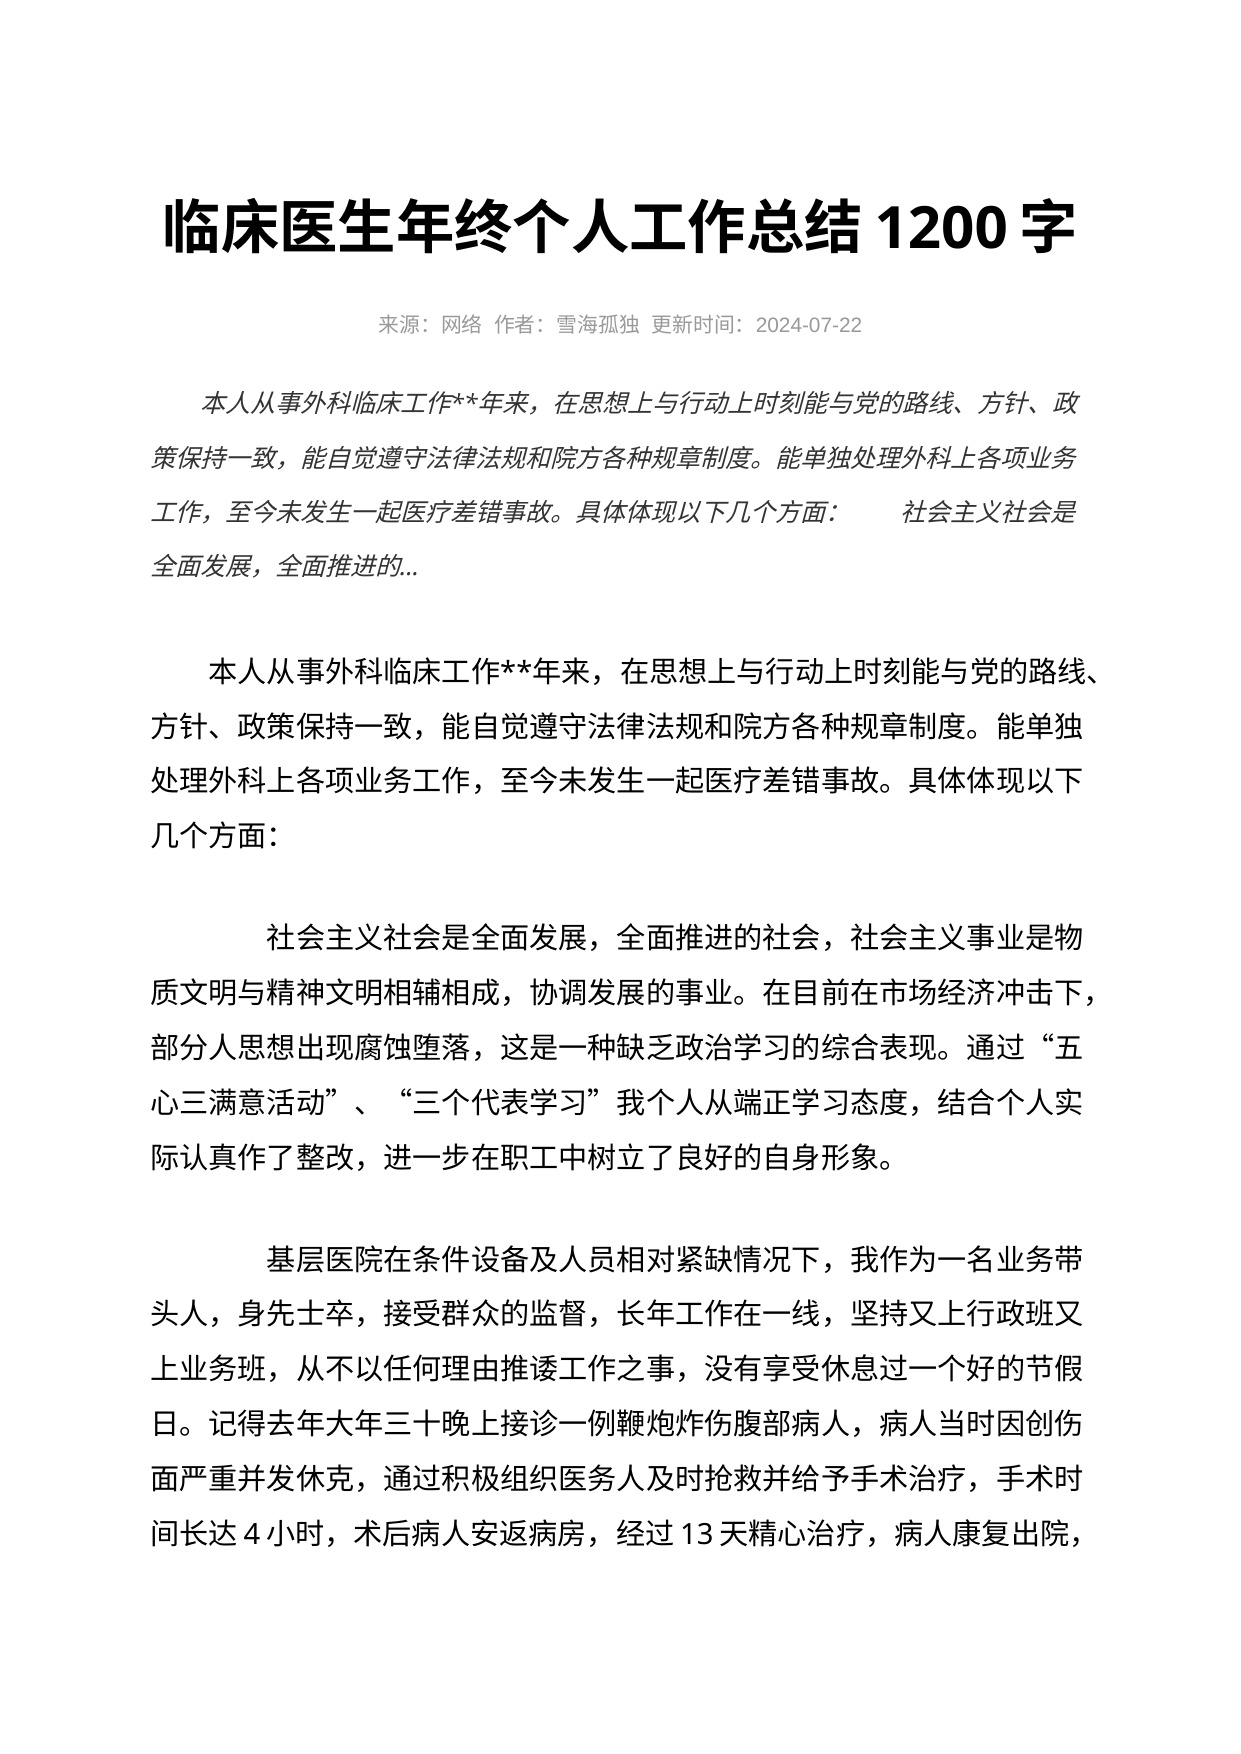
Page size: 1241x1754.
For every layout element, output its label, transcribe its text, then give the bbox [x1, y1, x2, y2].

text 本人从事外科临床工作**年来，在思想上与行动上时刻能与党的路线、方针、政策保持一致，能自觉遵守法律法规和院方各种规章制度。能单独处理外科上各项业务工作，至今未发生一起医疗差错事故。具体体现以下几个方面： [150, 648, 1090, 855]
text 本人从事外科临床工作**年来，在思想上与行动上时刻能与党的路线、方针、政策保持一致，能自觉遵守法律法规和院方各种规章制度。能单独处理外科上各项业务工作，至今未发生一起医疗差错事故。具体体现以下几个方面： 社会主义社会是全面发展，全面推进的... [150, 384, 1090, 583]
text 社会主义社会是全面发展，全面推进的社会，社会主义事业是物质文明与精神文明相辅相成，协调发展的事业。在目前在市场经济冲击下，部分人思想出现腐蚀堕落，这是一种缺乏政治学习的综合表现。通过“五心三满意活动”、“三个代表学习”我个人从端正学习态度，结合个人实际认真作了整改，进一步在职工中树立了良好的自身形象。 [150, 915, 1090, 1177]
subtitle 临床医生年终个人工作总结1200字 [150, 181, 1090, 266]
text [150, 1236, 1090, 1553]
text 来源：网络 作者：雪海孤独 更新时间：2024-07-22 [150, 313, 1090, 337]
